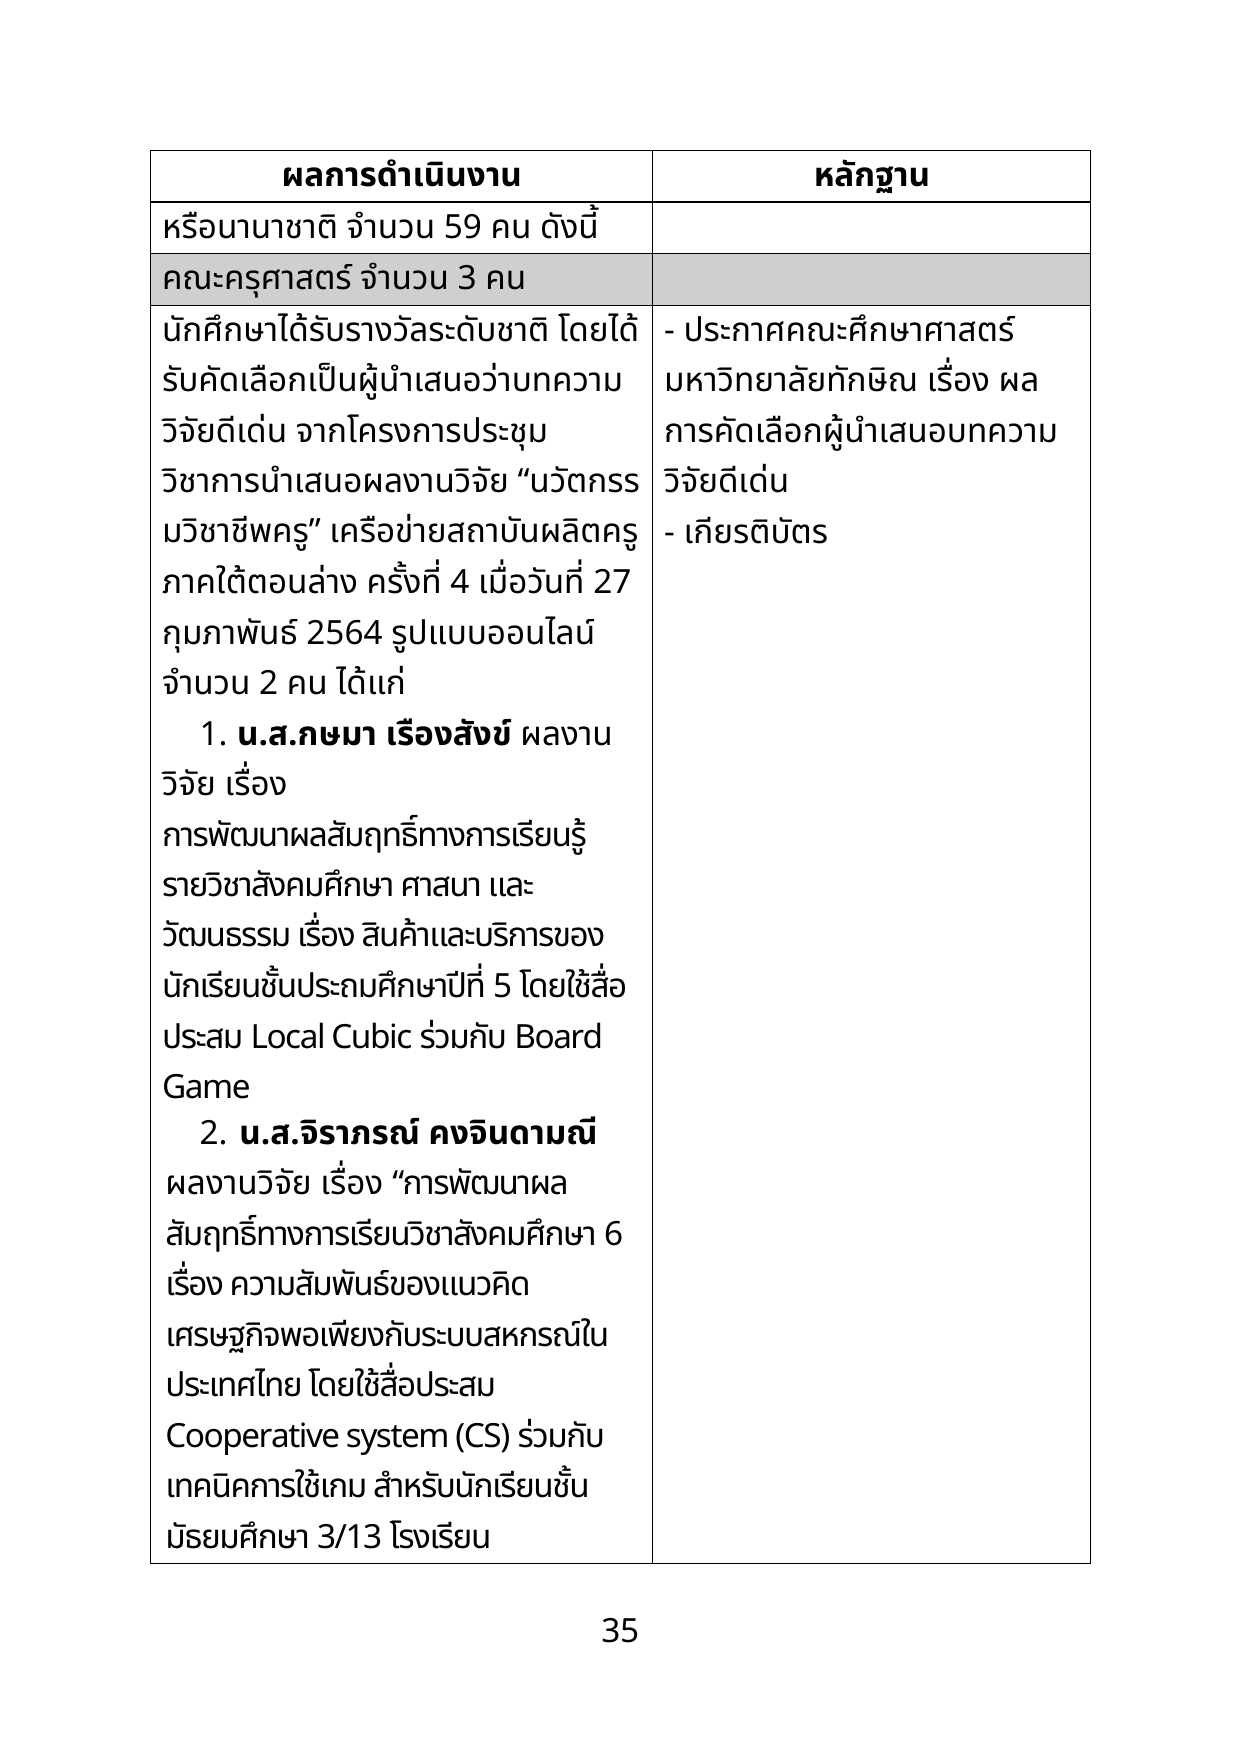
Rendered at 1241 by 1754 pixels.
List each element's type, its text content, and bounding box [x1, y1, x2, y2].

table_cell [653, 306, 1090, 1563]
table_cell [653, 254, 1090, 305]
table_header ผลการดำเนินงาน [151, 151, 652, 201]
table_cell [151, 306, 652, 1563]
table_cell [653, 203, 1090, 253]
table_header หลักฐาน [653, 151, 1090, 201]
table_cell คณะครุศาสตร์ จำนวน 3 คน [151, 254, 652, 305]
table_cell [151, 203, 652, 253]
